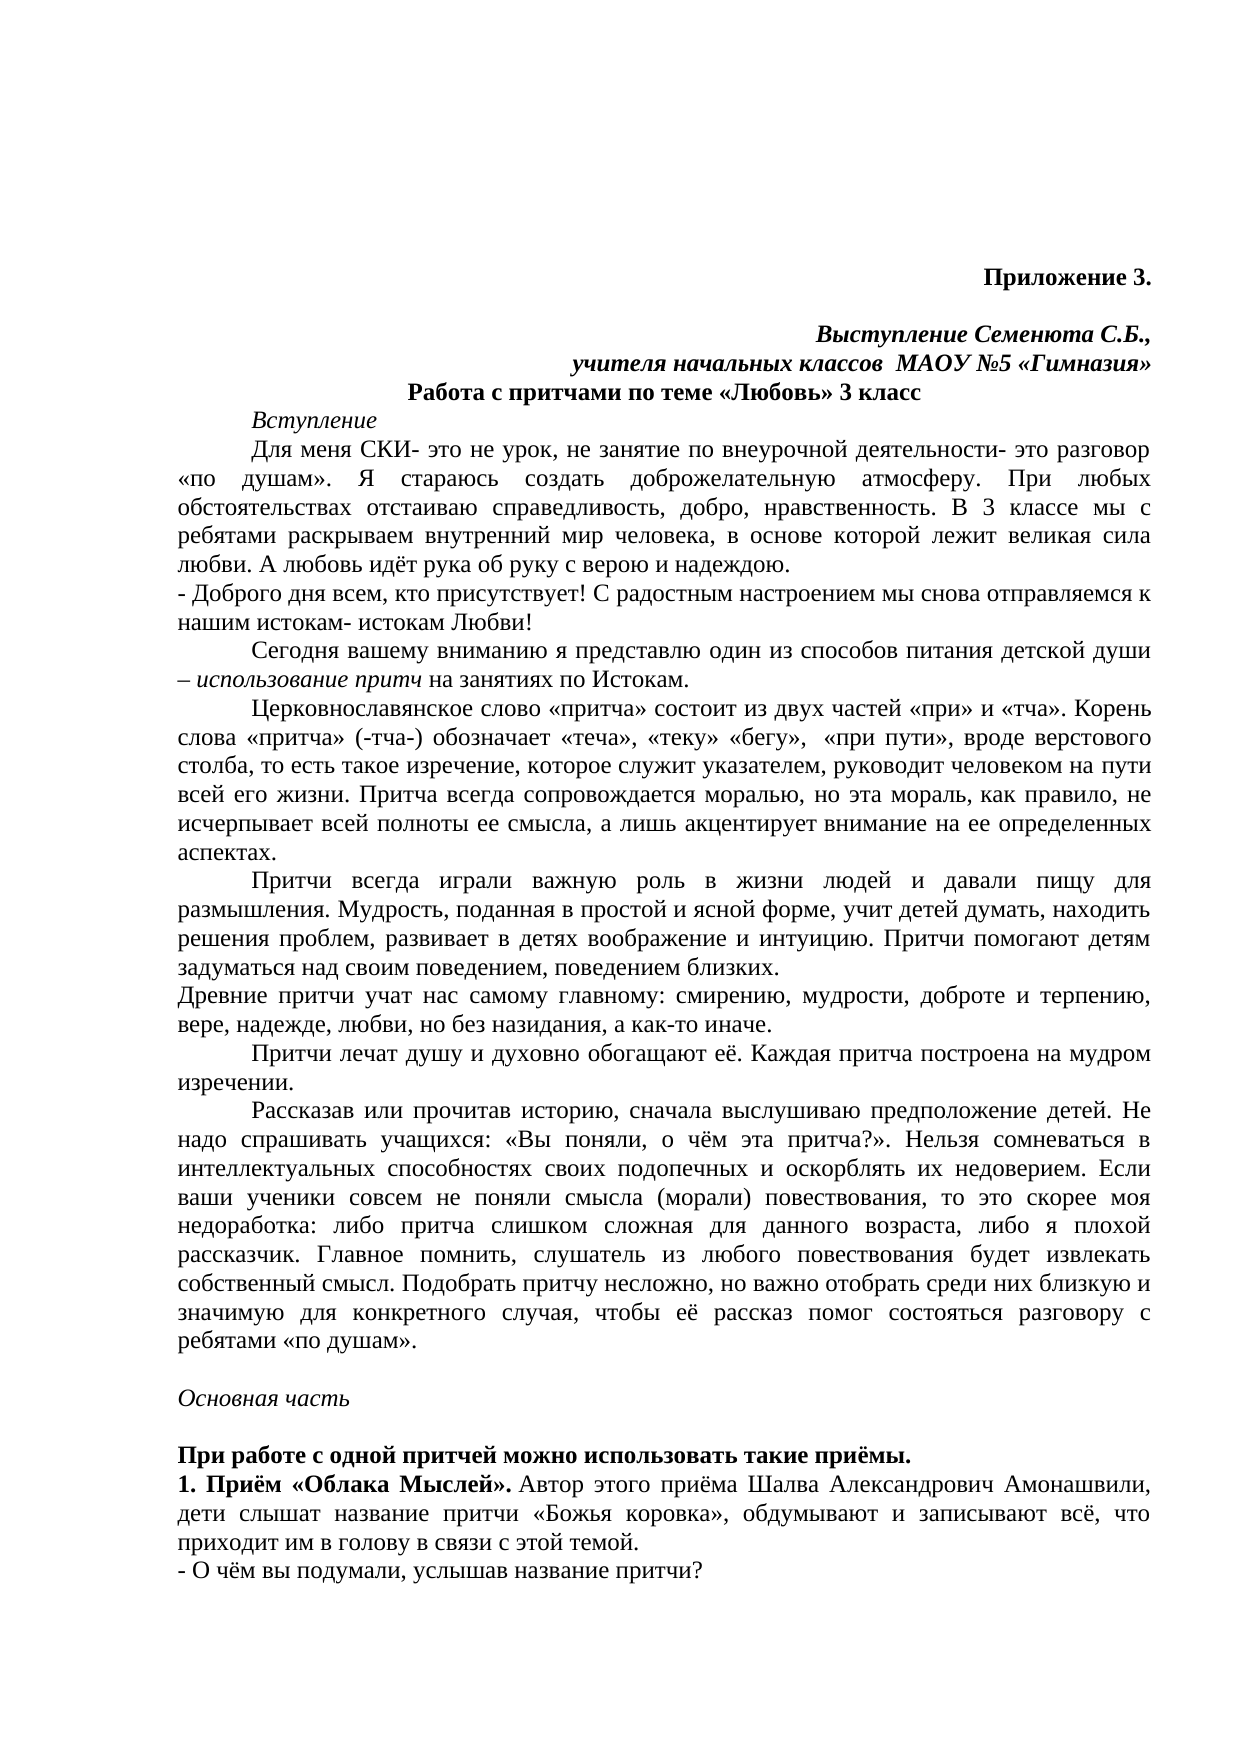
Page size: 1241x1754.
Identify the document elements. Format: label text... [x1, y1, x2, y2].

text 1. Приём «Облака Мыслей». Автор этого приёма Шалва Александрович Амонашвили, дети слышат название притчи «Божья коровка», обдумывают и записывают всё, что приходит им в голову в связи с этой темой. [177, 1469, 1152, 1556]
text Притчи всегда играли важную роль в жизни людей и давали пищу для размышления. Мудрость, поданная в простой и ясной форме, учит детей думать, находить решения проблем, развивает в детях воображение и интуицию. Притчи помогают детям задуматься над своим поведением, поведением близких. [177, 866, 1152, 981]
text При работе с одной притчей можно использовать такие приёмы. [177, 1441, 1152, 1469]
text Церковнославянское слово «притча» состоит из двух частей «при» и «тча». Корень слова «притча» (-тча-) обозначает «теча», «теку» «бегу», «при пути», вроде верстового столба, то есть такое изречение, которое служит указателем, руководит человеком на пути всей его жизни. Притча всегда сопровождается моралью, но эта мораль, как правило, не исчерпывает всей полноты ее смысла, а лишь акцентирует внимание на ее определенных аспектах. [177, 693, 1152, 866]
text Выступление Семенюта С.Б., [177, 319, 1152, 348]
text Притчи лечат душу и духовно обогащают её. Каждая притча построена на мудром изречении. [177, 1038, 1152, 1096]
text учителя начальных классов МАОУ №5 «Гимназия» [177, 348, 1152, 377]
text Вступление [177, 406, 1152, 434]
text Древние притчи учат нас самому главному: смирению, мудрости, доброте и терпению, вере, надежде, любви, но без назидания, а как-то иначе. [177, 981, 1152, 1038]
text Основная часть [177, 1383, 1152, 1412]
text Приложение 3. [177, 262, 1152, 291]
text Сегодня вашему вниманию я представлю один из способов питания детской души – использование притч на занятиях по Истокам. [177, 636, 1152, 693]
text - Доброго дня всем, кто присутствует! С радостным настроением мы снова отправляемся к нашим истокам- истокам Любви! [177, 578, 1152, 636]
text Для меня СКИ- это не урок, не занятие по внеурочной деятельности- это разговор «по душам». Я стараюсь создать доброжелательную атмосферу. При любых обстоятельствах отстаиваю справедливость, добро, нравственность. В 3 классе мы с ребятами раскрываем внутренний мир человека, в основе которой лежит великая сила любви. А любовь идёт рука об руку с верою и надеждою. [177, 434, 1152, 578]
text - О чём вы подумали, услышав название притчи? [177, 1556, 1152, 1584]
text Рассказав или прочитав историю, сначала выслушиваю предположение детей. Не надо спрашивать учащихся: «Вы поняли, о чём эта притча?». Нельзя сомневаться в интеллектуальных способностях своих подопечных и оскорблять их недоверием. Если ваши ученики совсем не поняли смысла (морали) повествования, то это скорее моя недоработка: либо притча слишком сложная для данного возраста, либо я плохой рассказчик. Главное помнить, слушатель из любого повествования будет извлекать собственный смысл. Подобрать притчу несложно, но важно отобрать среди них близкую и значимую для конкретного случая, чтобы её рассказ помог состояться разговору с ребятами «по душам». [177, 1096, 1152, 1354]
text Работа с притчами по теме «Любовь» 3 класс [177, 377, 1152, 406]
